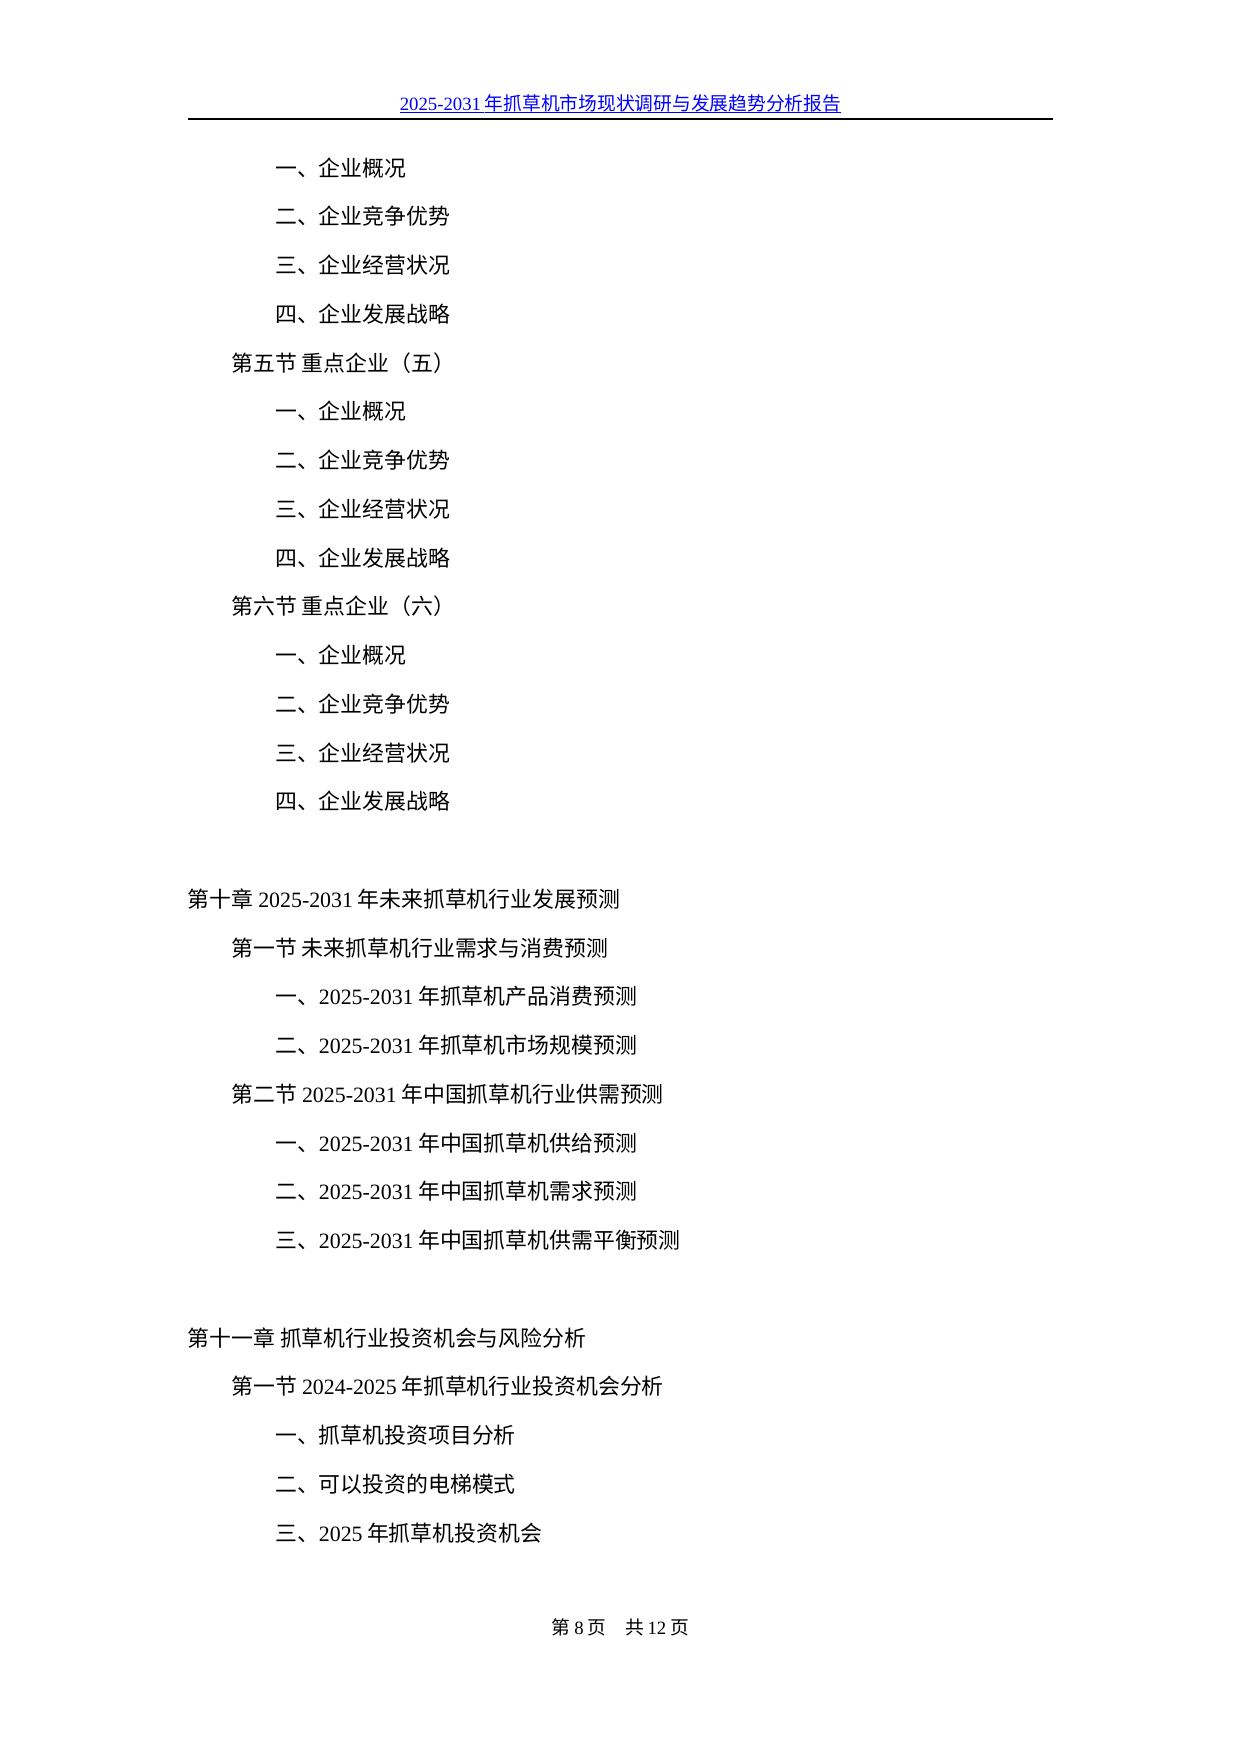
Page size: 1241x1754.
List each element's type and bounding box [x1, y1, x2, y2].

text [187, 150, 1053, 1548]
